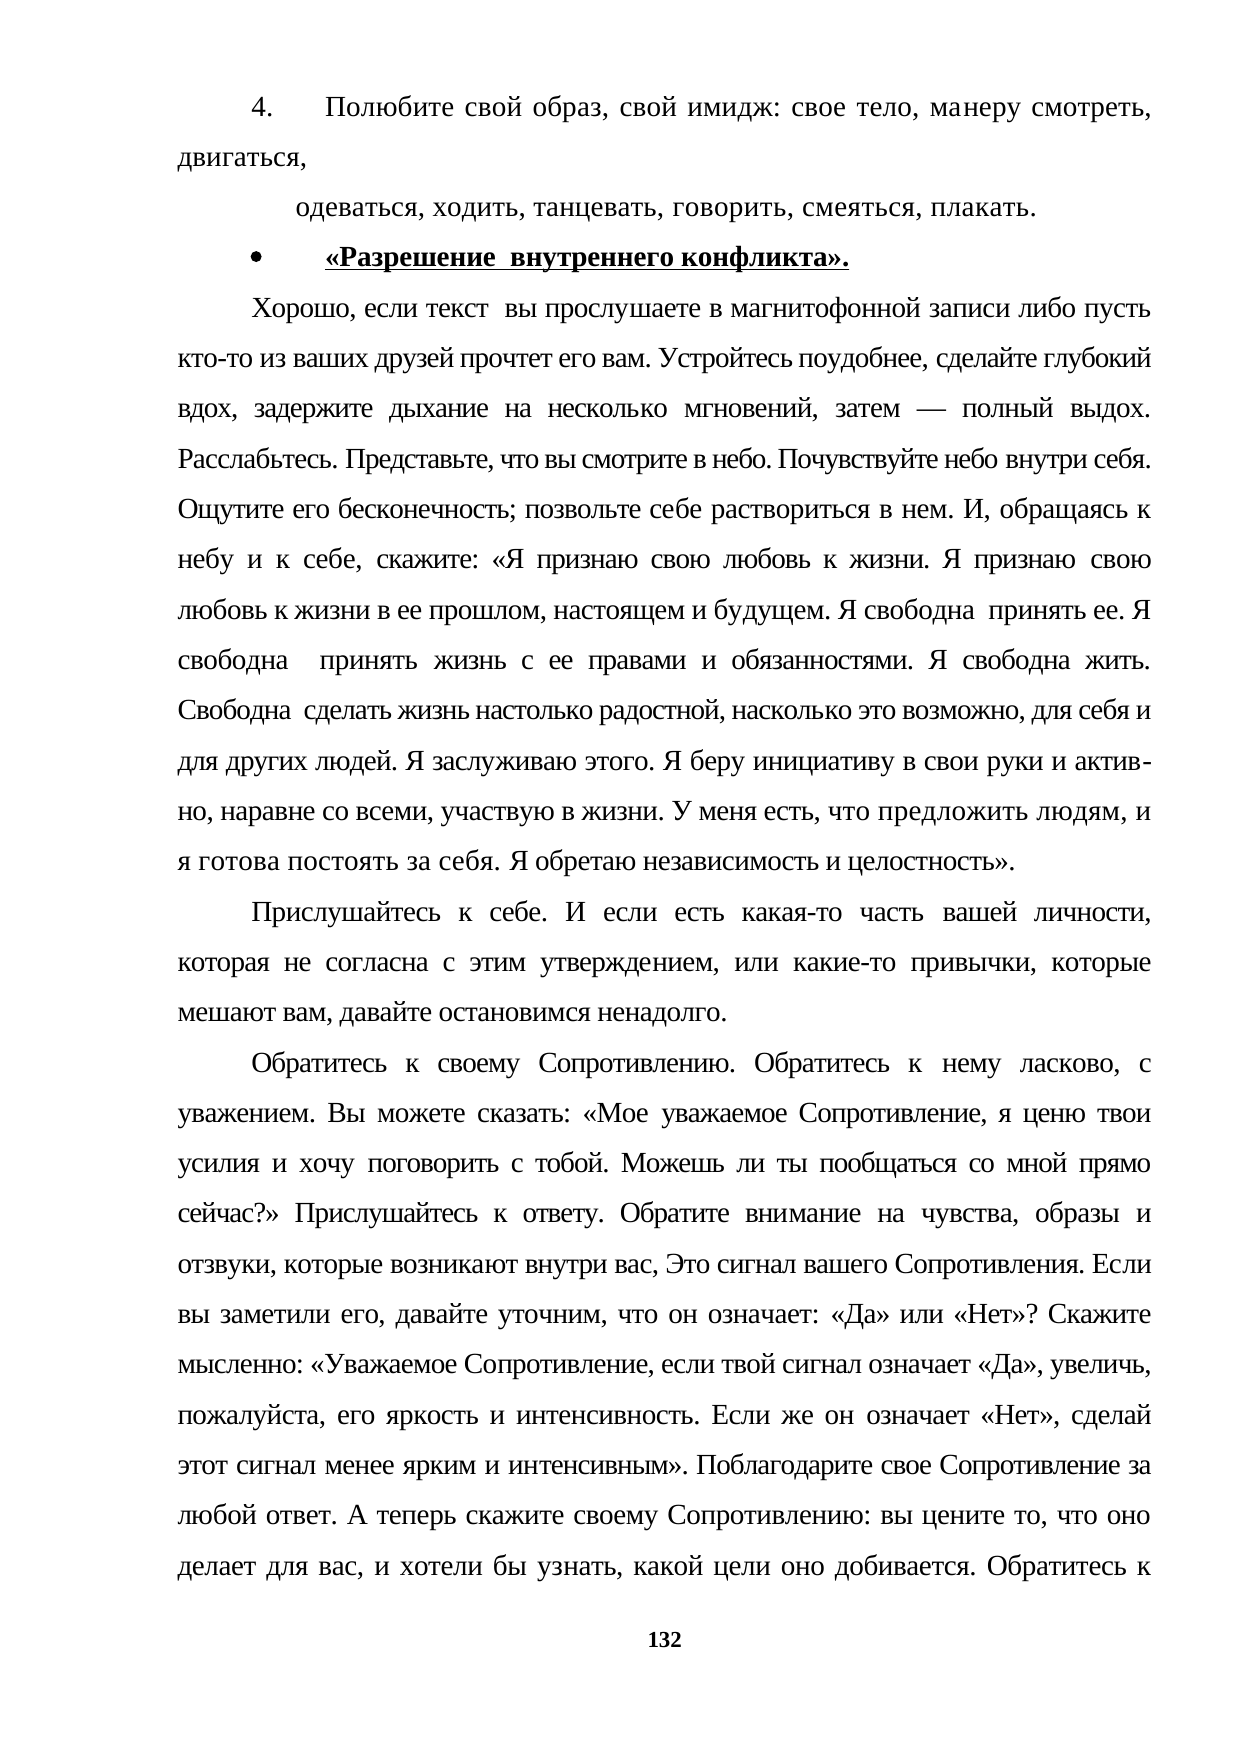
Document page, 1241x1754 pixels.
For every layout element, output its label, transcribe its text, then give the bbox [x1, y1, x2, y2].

text Хорошо, если текст вы прослушаете в магнитофонной записи либо пусть кто-то из ваших друзей прочтет его вам. Устройтесь поудобнее, сделайте глубокий вдох, задержите дыхание на несколько мгновений, затем — полный выдох. Расслабьтесь. Представьте, что вы смотрите в небо. Почувствуйте небо внутри себя. Ощутите его бесконечность; позвольте себе раствориться в нем. И, обращаясь к небу и к себе, скажите: «Я признаю свою любовь к жизни. Я признаю свою любовь к жизни в ее прошлом, настоящем и будущем. Я свободна принять ее. Я свободна принять жизнь с ее правами и обязанностями. Я свободна жить. Свободна сделать жизнь настолько радостной, насколько это возможно, для себя и для других людей. Я заслуживаю этого. Я беру инициативу в свои руки и активно, наравне со всеми, участвую в жизни. У меня есть, что предложить людям, и я готова постоять за себя. Я обретаю независимость и целостность». [177, 290, 1152, 877]
list Полюбите свой образ, свой имидж: свое тело, манеру смотреть, двигаться, [177, 89, 1152, 172]
list «Разрешение внутреннего конфликта». [177, 239, 1152, 273]
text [177, 1045, 1152, 1581]
text одеваться, ходить, танцевать, говорить, смеяться, плакать. [177, 189, 1152, 223]
text Прислушайтесь к себе. И если есть какая-то часть вашей личности, которая не согласна с этим утверждением, или какие-то привычки, которые мешают вам, давайте остановимся ненадолго. [177, 894, 1152, 1028]
